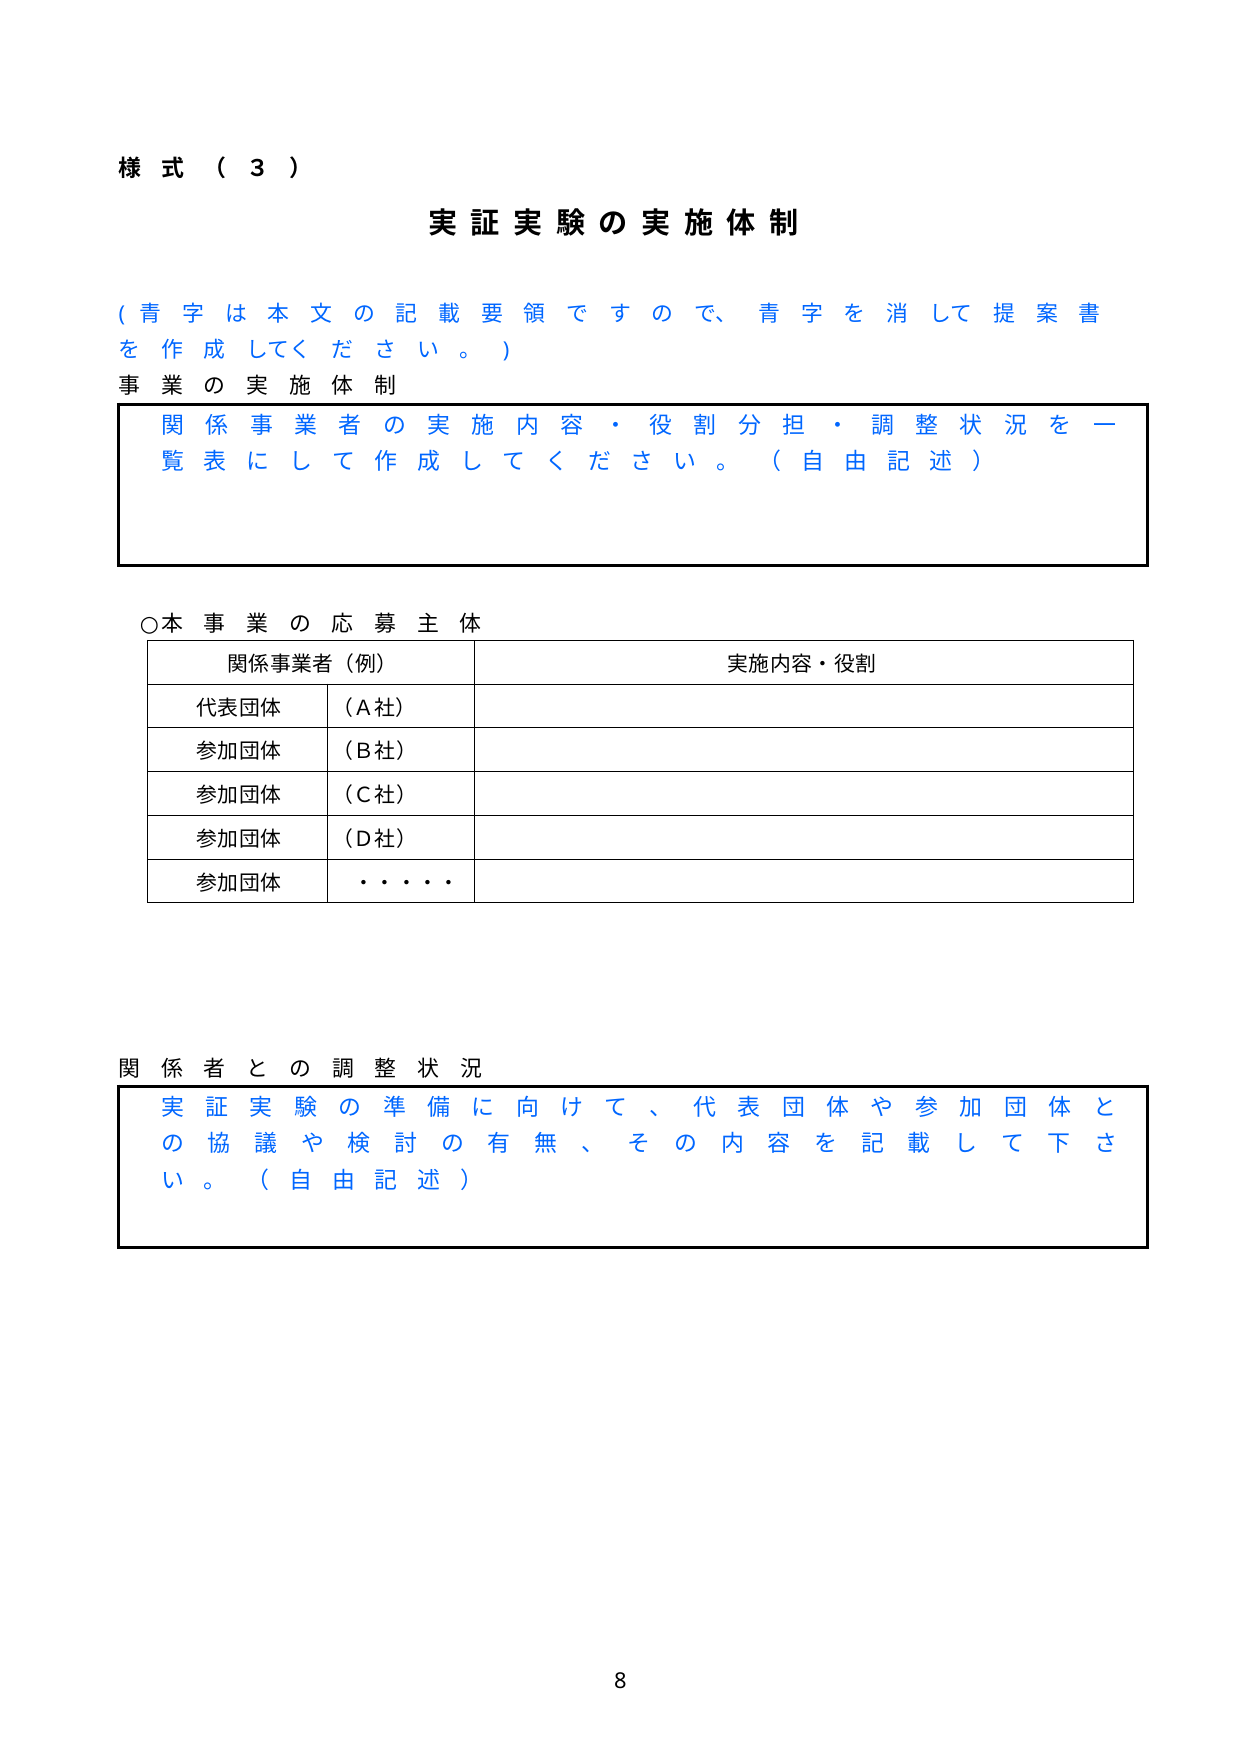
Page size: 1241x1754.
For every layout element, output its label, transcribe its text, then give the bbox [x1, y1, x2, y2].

text ○本事業の応募主体 [118, 603, 1122, 640]
text 様式（３） [118, 149, 1122, 185]
table_header 実証実験の準備に向けて、代表団体や参加団体との協議や検討の有無、その内容を記載して下さい。（自由記述） [120, 1088, 1146, 1246]
table_cell [475, 728, 1133, 771]
text 実証実験の実施体制 [118, 185, 1122, 257]
table_cell 参加団体 [148, 728, 327, 771]
table_header 関係事業者（例） [148, 641, 474, 683]
table_header 関係事業者の実施内容・役割分担・調整状況を一覧表にして作成してください。（自由記述） [120, 406, 1146, 564]
table_cell 参加団体 [148, 860, 327, 902]
text (青字は本文の記載要領ですので、青字を消して提案書を作成してください。) [118, 294, 1122, 366]
table_cell （Ｄ社） [328, 816, 474, 858]
table_cell （Ｃ社） [328, 772, 474, 815]
table_cell 参加団体 [148, 816, 327, 858]
table_cell （Ｂ社） [328, 728, 474, 771]
table_cell 代表団体 [148, 685, 327, 727]
table_cell [475, 772, 1133, 815]
table_cell 参加団体 [148, 772, 327, 815]
table_cell （Ａ社） [328, 685, 474, 727]
table_cell ・・・・・ [328, 860, 474, 902]
text 関係者との調整状況 [118, 1048, 1122, 1084]
text 事業の実施体制 [118, 366, 1122, 402]
table_cell [475, 860, 1133, 902]
table_cell [475, 685, 1133, 727]
table_header 実施内容・役割 [475, 641, 1133, 683]
table_cell [475, 816, 1133, 858]
